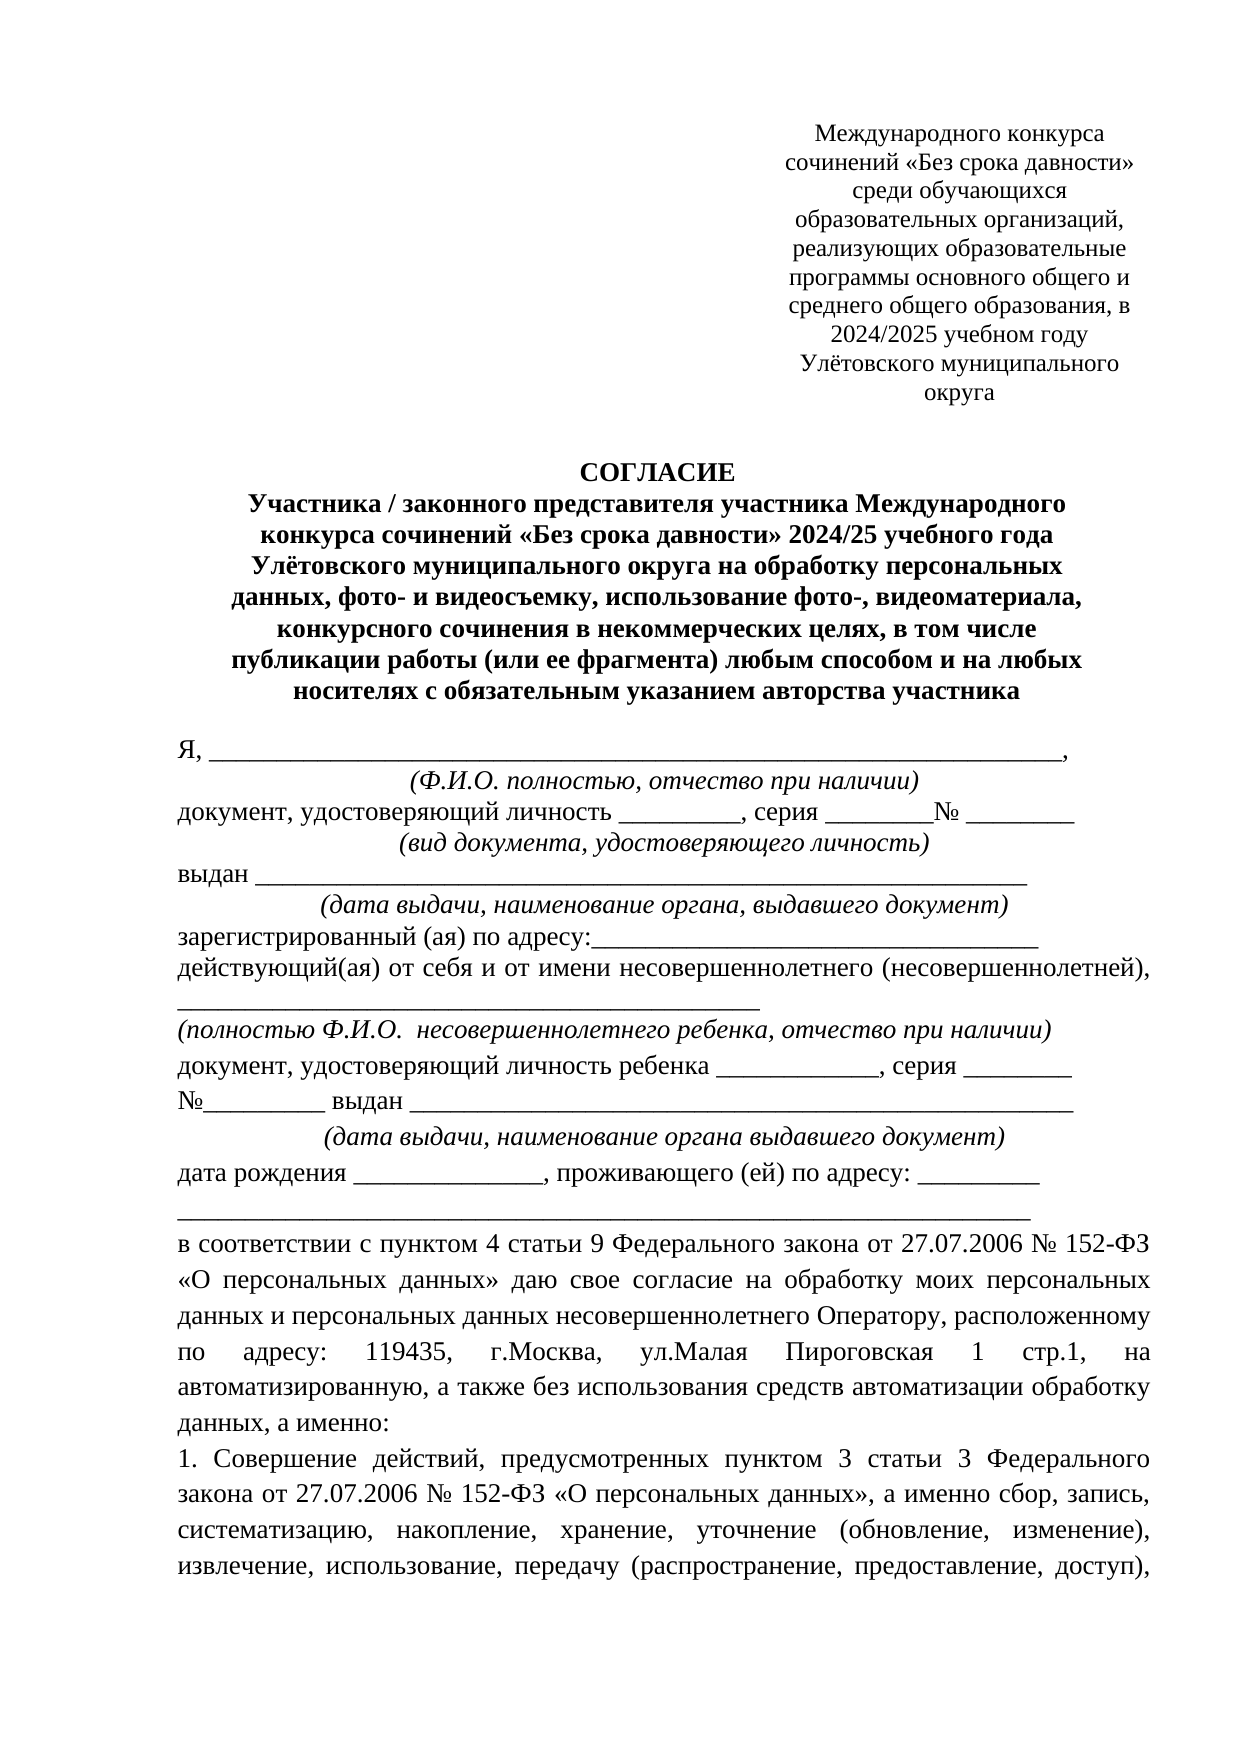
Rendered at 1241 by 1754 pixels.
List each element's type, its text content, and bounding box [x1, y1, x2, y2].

text дата рождения ______________, проживающего (ей) по адресу: _________ [177, 1156, 1152, 1187]
text №_________ выдан _________________________________________________ [177, 1084, 1152, 1116]
text Я, _______________________________________________________________, [177, 733, 1152, 764]
text документ, удостоверяющий личность _________, серия ________№ ________ [177, 795, 1152, 826]
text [177, 1442, 1152, 1580]
text Участника / законного представителя участника Международного конкурса сочинений «Без срока давности» 2024/25 учебного года Улётовского муниципального округа на обработку персональных данных, фото- и видеосъемку, использование фото-, видеоматериала, конкурсного сочинения в некоммерческих целях, в том числе публикации работы (или ее фрагмента) любым способом и на любых носителях с обязательным указанием авторства участника [212, 487, 1102, 705]
subtitle действующий(ая) от себя и от имени несовершеннолетнего (несовершеннолетней), ___________________________________________ [177, 951, 1152, 1013]
text (дата выдачи, наименование органа, выдавшего документ) [177, 888, 1152, 919]
text в соответствии с пунктом 4 статьи 9 Федерального закона от 27.07.2006 № 152-ФЗ «О персональных данных» даю свое согласие на обработку моих персональных данных и персональных данных несовершеннолетнего Оператору, расположенному по адресу: 119435, г.Москва, ул.Малая Пироговская 1 стр.1, на автоматизированную, а также без использования средств автоматизации обработку данных, а именно: [177, 1227, 1152, 1437]
text (Ф.И.О. полностью, отчество при наличии) [177, 764, 1152, 795]
text зарегистрированный (ая) по адресу:_________________________________ [177, 919, 1152, 951]
text (вид документа, удостоверяющего личность) [177, 826, 1152, 857]
text СОГЛАСИЕ [177, 461, 1138, 487]
text (полностью Ф.И.О. несовершеннолетнего ребенка, отчество при наличии) документ, удостоверяющий личность ребенка ____________, серия ________ [177, 1013, 1152, 1080]
text выдан _________________________________________________________ [177, 857, 1152, 888]
text (дата выдачи, наименование органа выдавшего документ) [177, 1120, 1152, 1151]
text _______________________________________________________________ [177, 1192, 1152, 1223]
text Международного конкурса сочинений «Без срока давности» среди обучающихся образовательных организаций, реализующих образовательные программы основного общего и среднего общего образования, в 2024/2025 учебном году Улётовского муниципального округа [767, 118, 1152, 406]
